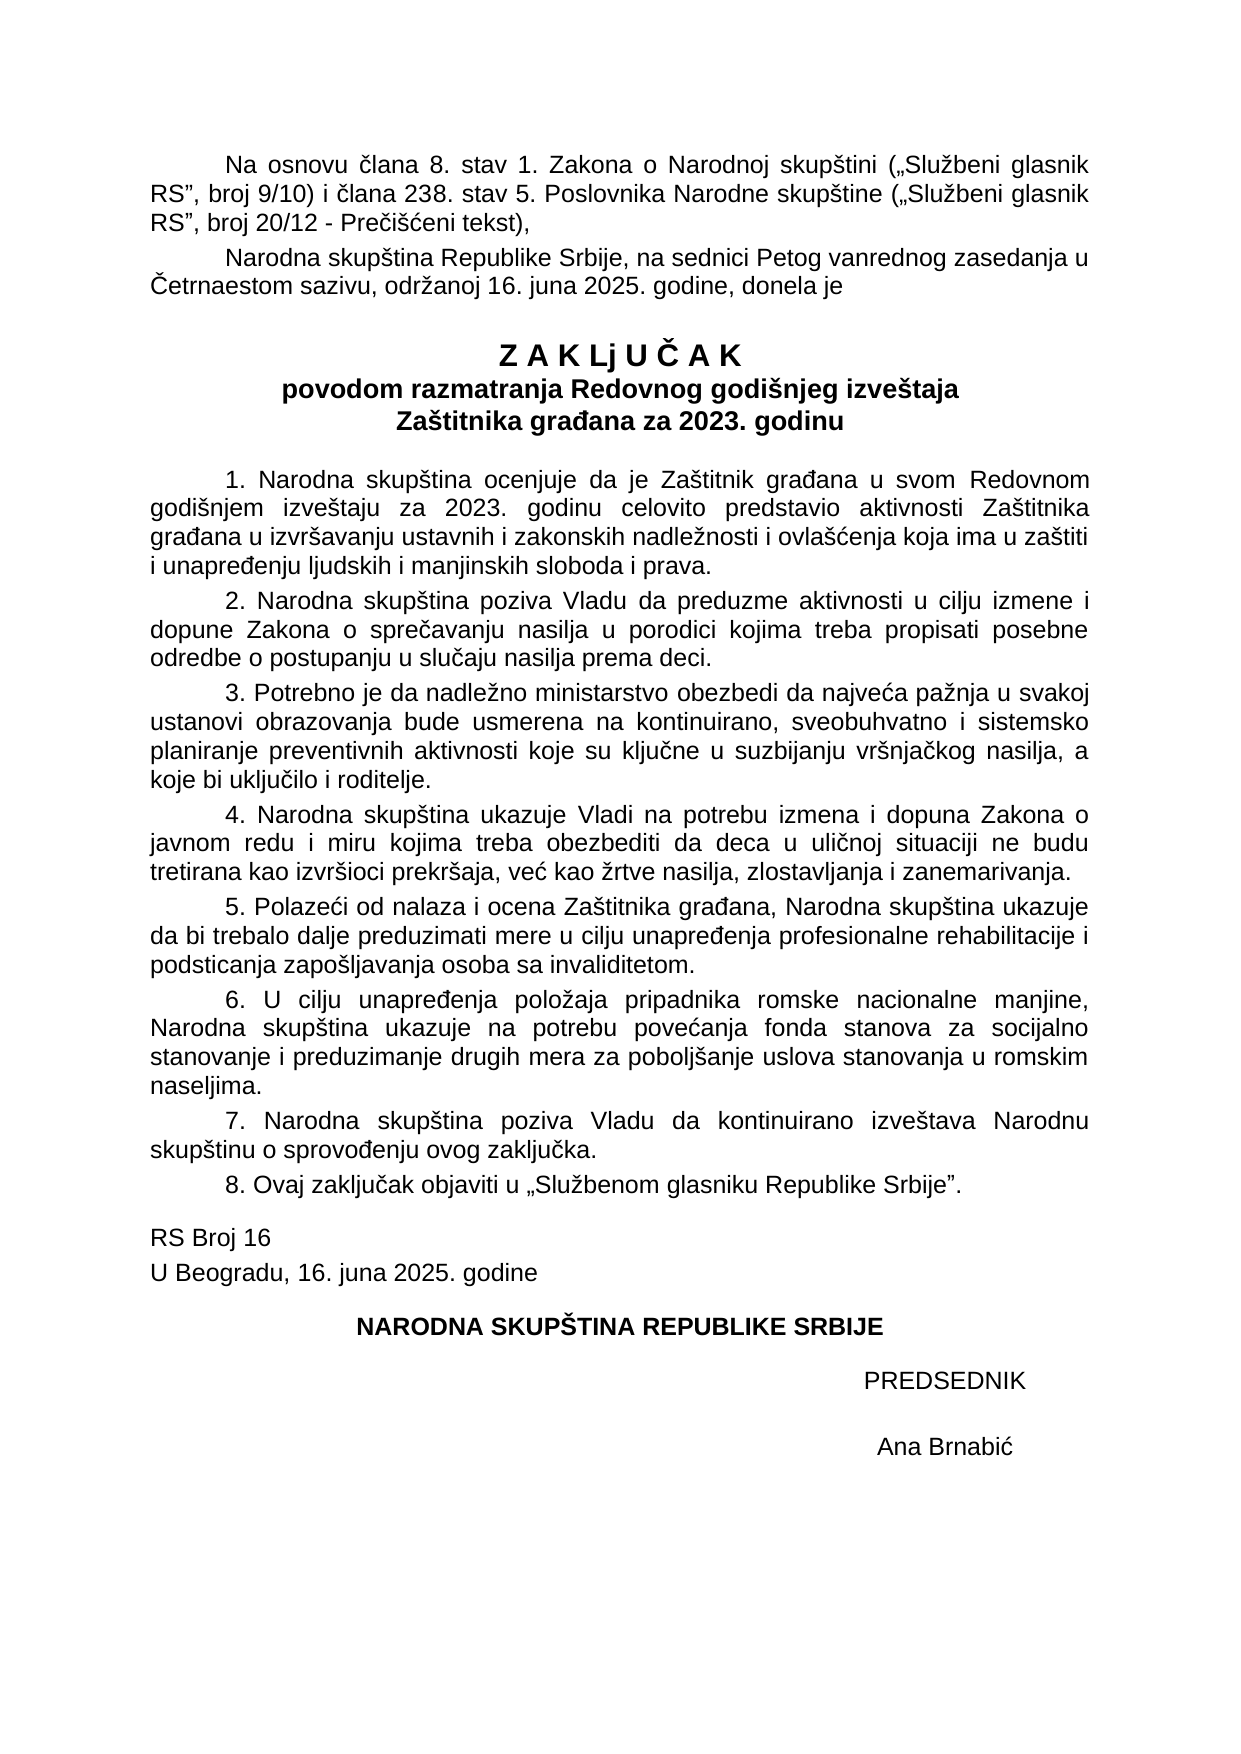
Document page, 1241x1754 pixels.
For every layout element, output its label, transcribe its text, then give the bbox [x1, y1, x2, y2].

text 2. Narodna skupština poziva Vladu da preduzme aktivnosti u cilju izmene i dopune Zakona o sprečavanju nasilja u porodici kojima treba propisati posebne odredbe o postupanju u slučaju nasilja prema deci. [150, 586, 1090, 672]
text NARODNA SKUPŠTINA REPUBLIKE SRBIJE [150, 1312, 1090, 1341]
text 6. U cilju unapređenja položaja pripadnika romske nacionalne manjine, Narodna skupština ukazuje na potrebu povećanja fonda stanova za socijalno stanovanje i preduzimanje drugih mera za poboljšanje uslova stanovanja u romskim naseljima. [150, 985, 1090, 1100]
text povodom razmatranja Redovnog godišnjeg izveštaja [150, 373, 1090, 405]
text 3. Potrebno je da nadležno ministarstvo obezbedi da najveća pažnja u svakoj ustanovi obrazovanja bude usmerena na kontinuirano, sveobuhvatno i sistemsko planiranje preventivnih aktivnosti koje su ključne u suzbijanju vršnjačkog nasilja, a koje bi uključilo i roditelje. [150, 678, 1090, 793]
text 8. Ovaj zaključak objaviti u „Službenom glasniku Republike Srbijeˮ. [150, 1170, 1090, 1198]
text PREDSEDNIK [150, 1366, 1090, 1395]
text Na osnovu člana 8. stav 1. Zakona o Narodnoj skupštini („Službeni glasnik RS”, broj 9/10) i člana 238. stav 5. Poslovnika Narodne skupštine („Službeni glasnik RSˮ, broj 20/12 - Prečišćeni tekst), [150, 150, 1090, 236]
text Narodna skupština Republike Srbije, na sednici Petog vanrednog zasedanja u Četrnaestom sazivu, održanoj 16. juna 2025. godine, donela je [150, 242, 1090, 300]
text Ana Brnabić [150, 1432, 1090, 1461]
text 5. Polazeći od nalaza i ocena Zaštitnika građana, Narodna skupština ukazuje da bi trebalo dalje preduzimati mere u cilju unapređenja profesionalne rehabilitacije i podsticanja zapošljavanja osoba sa invaliditetom. [150, 892, 1090, 978]
text U Beogradu, 16. juna 2025. godine [150, 1258, 1090, 1287]
text RS Broj 16 [150, 1223, 1090, 1252]
text Z A K Lj U Č A K [150, 337, 1090, 373]
text 4. Narodna skupština ukazuje Vladi na potrebu izmena i dopuna Zakona o javnom redu i miru kojima treba obezbediti da deca u uličnoj situaciji ne budu tretirana kao izvršioci prekršaja, već kao žrtve nasilja, zlostavljanja i zanemarivanja. [150, 800, 1090, 886]
text 1. Narodna skupština ocenjuje da je Zaštitnik građana u svom Redovnom godišnjem izveštaju za 2023. godinu celovito predstavio aktivnosti Zaštitnika građana u izvršavanju ustavnih i zakonskih nadležnosti i ovlašćenja koja ima u zaštiti i unapređenju ljudskih i manjinskih sloboda i prava. [150, 465, 1090, 580]
text 7. Narodna skupština poziva Vladu da kontinuirano izveštava Narodnu skupštinu o sprovođenju ovog zaključka. [150, 1106, 1090, 1163]
text Zaštitnika građana za 2023. godinu [150, 405, 1090, 436]
